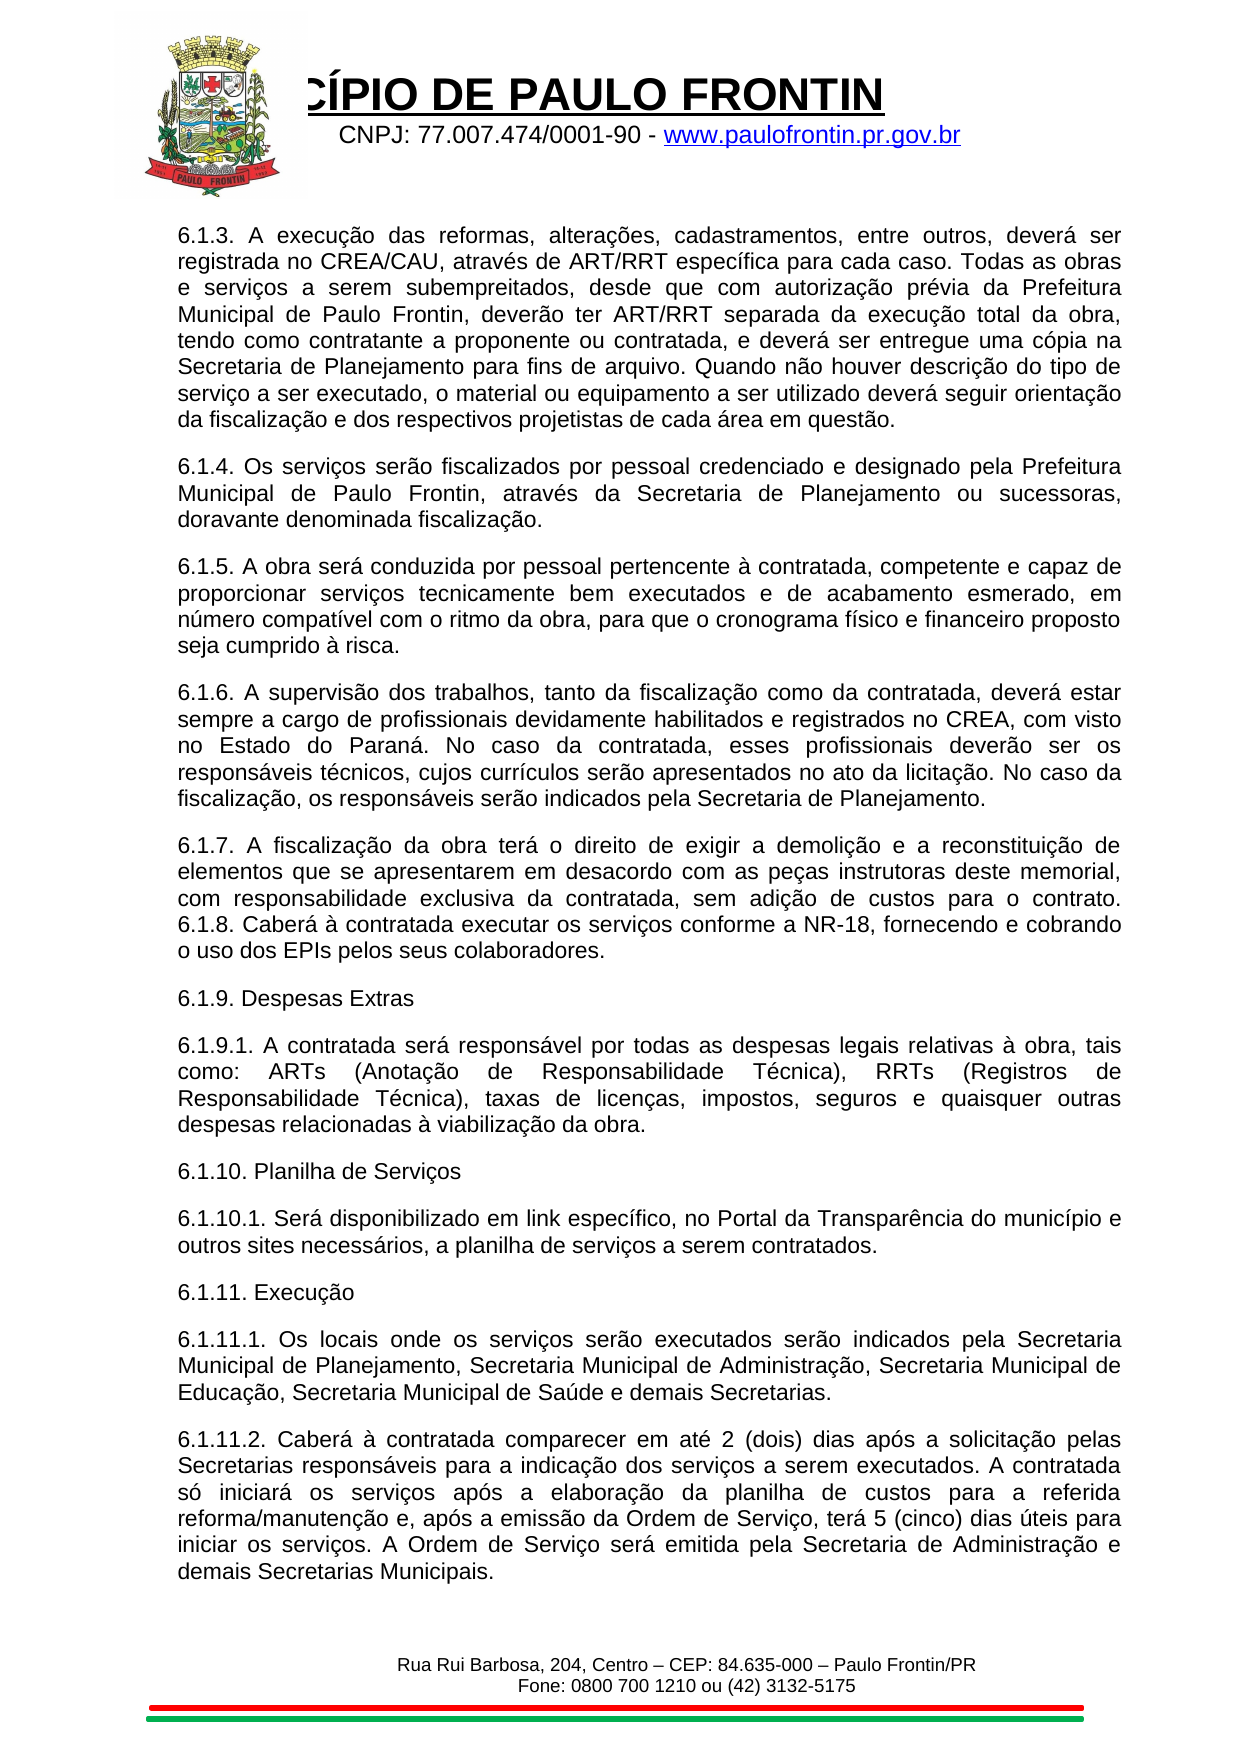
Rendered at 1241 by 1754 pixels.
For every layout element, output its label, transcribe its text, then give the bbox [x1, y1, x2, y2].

text 6.1.7. A fiscalização da obra terá o direito de exigir a demolição e a reconstituição de elementos que se apresentarem em desacordo com as peças instrutoras deste memorial, com responsabilidade exclusiva da contratada, sem adição de custos para o contrato. 6.1.8. Caberá à contratada executar os serviços conforme a NR-18, fornecendo e cobrando o uso dos EPIs pelos seus colaboradores. [177, 832, 1122, 964]
text 6.1.9.1. A contratada será responsável por todas as despesas legais relativas à obra, tais como: ARTs (Anotação de Responsabilidade Técnica), RRTs (Registros de Responsabilidade Técnica), taxas de licenças, impostos, seguros e quaisquer outras despesas relacionadas à viabilização da obra. [177, 1032, 1122, 1137]
text 6.1.10. Planilha de Serviços [177, 1158, 1122, 1184]
text 6.1.10.1. Será disponibilizado em link específico, no Portal da Transparência do município e outros sites necessários, a planilha de serviços a serem contratados. [177, 1205, 1122, 1258]
text 6.1.3. A execução das reformas, alterações, cadastramentos, entre outros, deverá ser registrada no CREA/CAU, através de ART/RRT específica para cada caso. Todas as obras e serviços a serem subempreitados, desde que com autorização prévia da Prefeitura Municipal de Paulo Frontin, deverão ter ART/RRT separada da execução total da obra, tendo como contratante a proponente ou contratada, e deverá ser entregue uma cópia na Secretaria de Planejamento para fins de arquivo. Quando não houver descrição do tipo de serviço a ser executado, o material ou equipamento a ser utilizado deverá seguir orientação da fiscalização e dos respectivos projetistas de cada área em questão. [177, 222, 1122, 432]
text 6.1.9. Despesas Extras [177, 984, 1122, 1011]
text 6.1.4. Os serviços serão fiscalizados por pessoal credenciado e designado pela Prefeitura Municipal de Paulo Frontin, através da Secretaria de Planejamento ou sucessoras, doravante denominada fiscalização. [177, 453, 1122, 532]
text 6.1.11.2. Caberá à contratada comparecer em até 2 (dois) dias após a solicitação pelas Secretarias responsáveis para a indicação dos serviços a serem executados. A contratada só iniciará os serviços após a elaboração da planilha de custos para a referida reforma/manutenção e, após a emissão da Ordem de Serviço, terá 5 (cinco) dias úteis para iniciar os serviços. A Ordem de Serviço será emitida pela Secretaria de Administração e demais Secretarias Municipais. [177, 1426, 1122, 1584]
text 6.1.5. A obra será conduzida por pessoal pertencente à contratada, competente e capaz de proporcionar serviços tecnicamente bem executados e de acabamento esmerado, em número compatível com o ritmo da obra, para que o cronograma físico e financeiro proposto seja cumprido à risca. [177, 553, 1122, 658]
text 6.1.6. A supervisão dos trabalhos, tanto da fiscalização como da contratada, deverá estar sempre a cargo de profissionais devidamente habilitados e registrados no CREA, com visto no Estado do Paraná. No caso da contratada, esses profissionais deverão ser os responsáveis técnicos, cujos currículos serão apresentados no ato da licitação. No caso da fiscalização, os responsáveis serão indicados pela Secretaria de Planejamento. [177, 679, 1122, 811]
text 6.1.11.1. Os locais onde os serviços serão executados serão indicados pela Secretaria Municipal de Planejamento, Secretaria Municipal de Administração, Secretaria Municipal de Educação, Secretaria Municipal de Saúde e demais Secretarias. [177, 1326, 1122, 1405]
text 6.1.11. Execução [177, 1279, 1122, 1305]
picture [114, 11, 308, 199]
